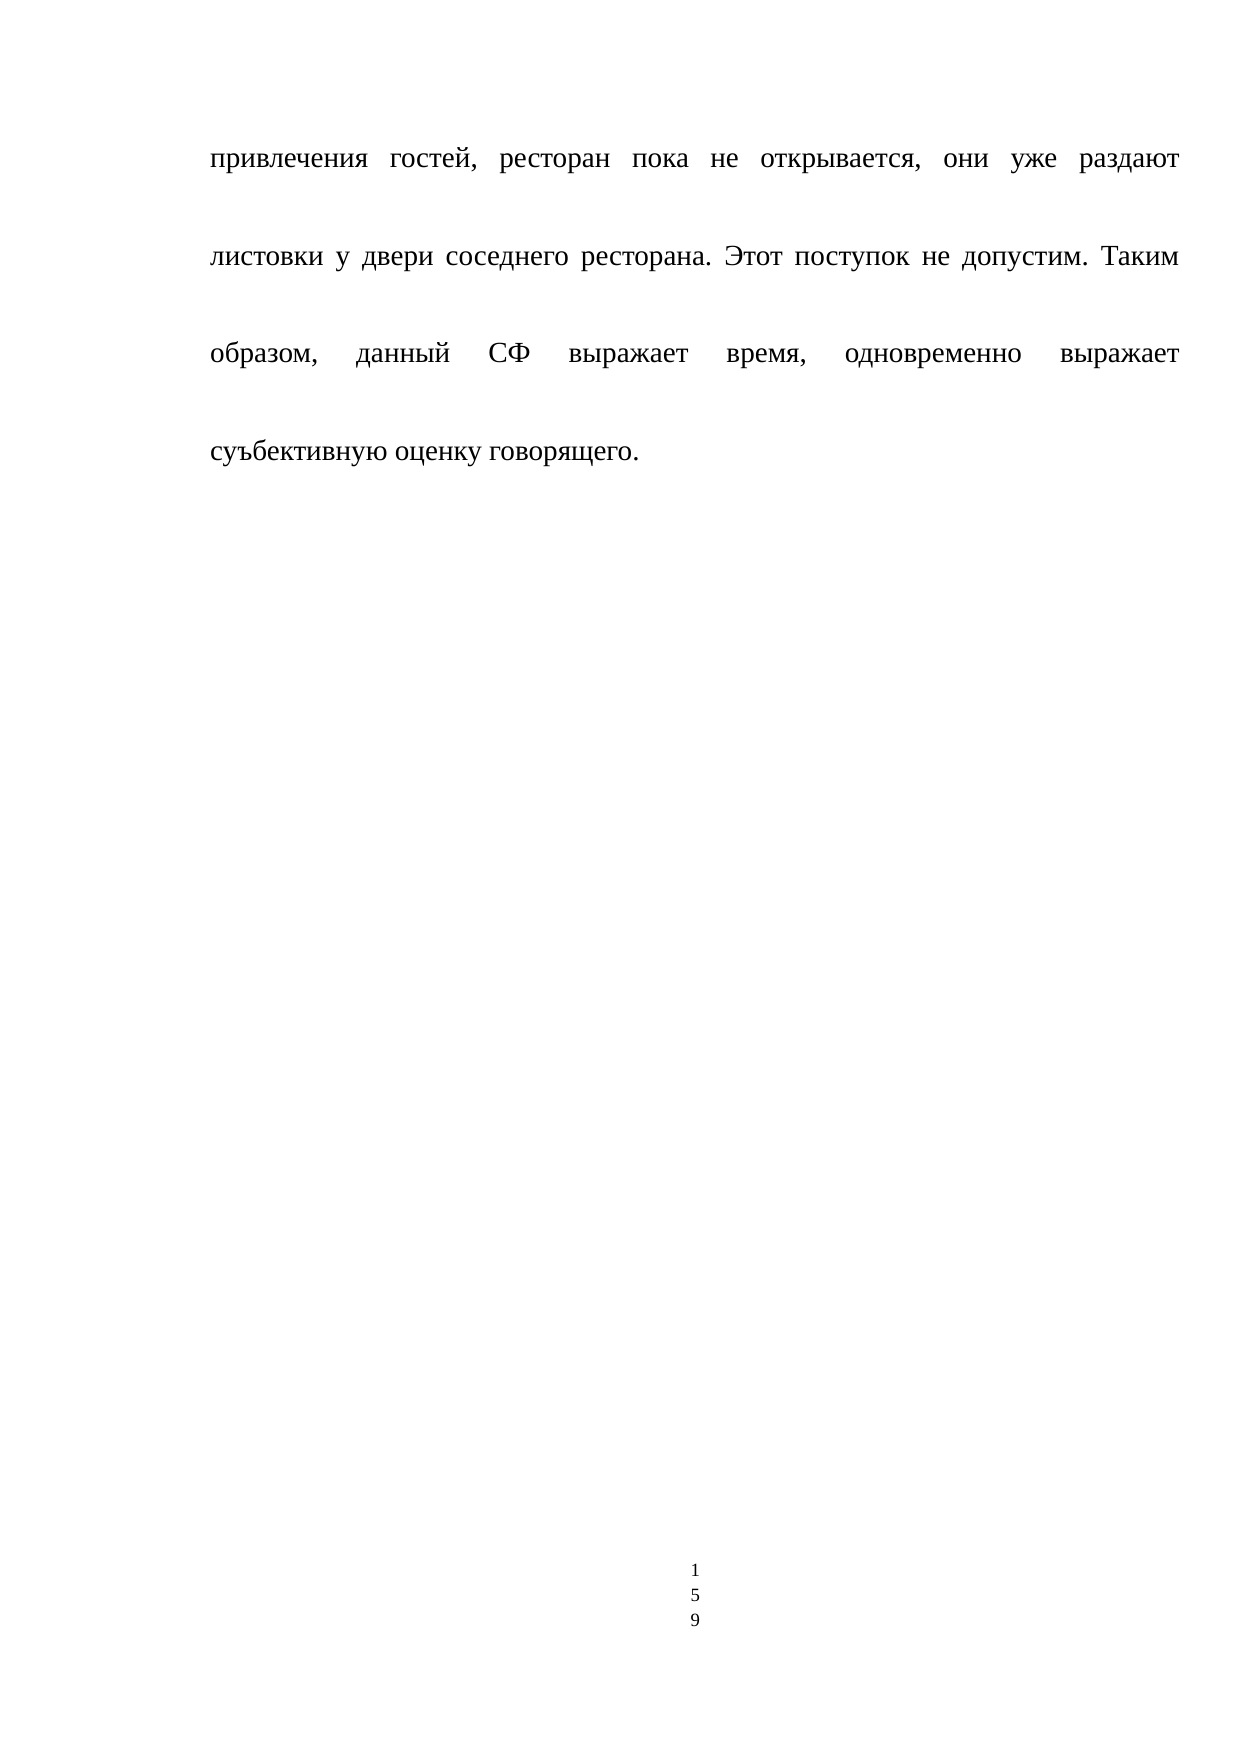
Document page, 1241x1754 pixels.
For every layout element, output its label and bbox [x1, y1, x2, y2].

text [210, 124, 1180, 482]
